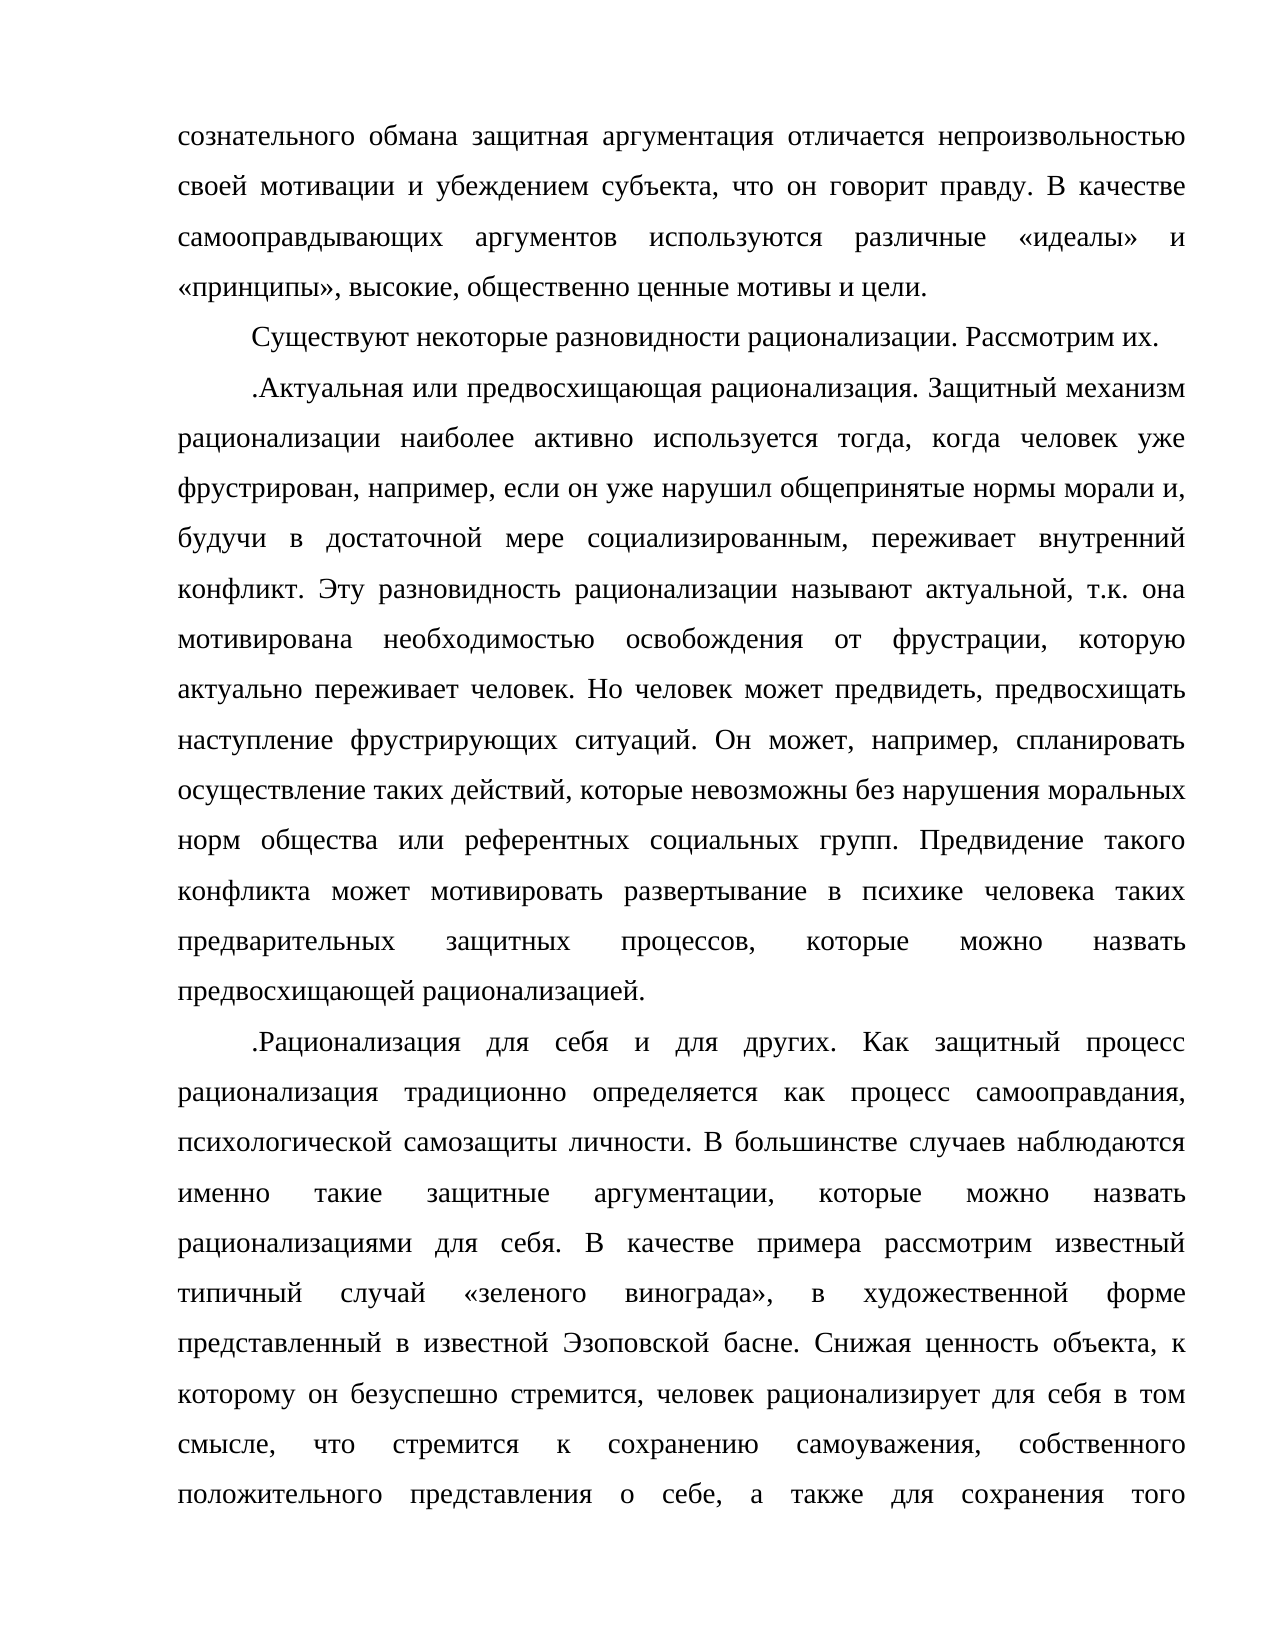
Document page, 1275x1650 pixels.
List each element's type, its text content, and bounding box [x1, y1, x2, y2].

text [177, 118, 1186, 303]
text Существуют некоторые разновидности рационализации. Рассмотрим их. [177, 319, 1186, 353]
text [177, 1024, 1186, 1510]
text .Актуальная или предвосхищающая рационализация. Защитный механизм рационализации наиболее активно используется тогда, когда человек уже фрустрирован, например, если он уже нарушил общепринятые нормы морали и, будучи в достаточной мере социализированным, переживает внутренний конфликт. Эту разновидность рационализации называют актуальной, т.к. она мотивирована необходимостью освобождения от фрустрации, которую актуально переживает человек. Но человек может предвидеть, предвосхищать наступление фрустрирующих ситуаций. Он может, например, спланировать осуществление таких действий, которые невозможны без нарушения моральных норм общества или референтных социальных групп. Предвидение такого конфликта может мотивировать развертывание в психике человека таких предварительных защитных процессов, которые можно назвать предвосхищающей рационализацией. [177, 370, 1186, 1007]
